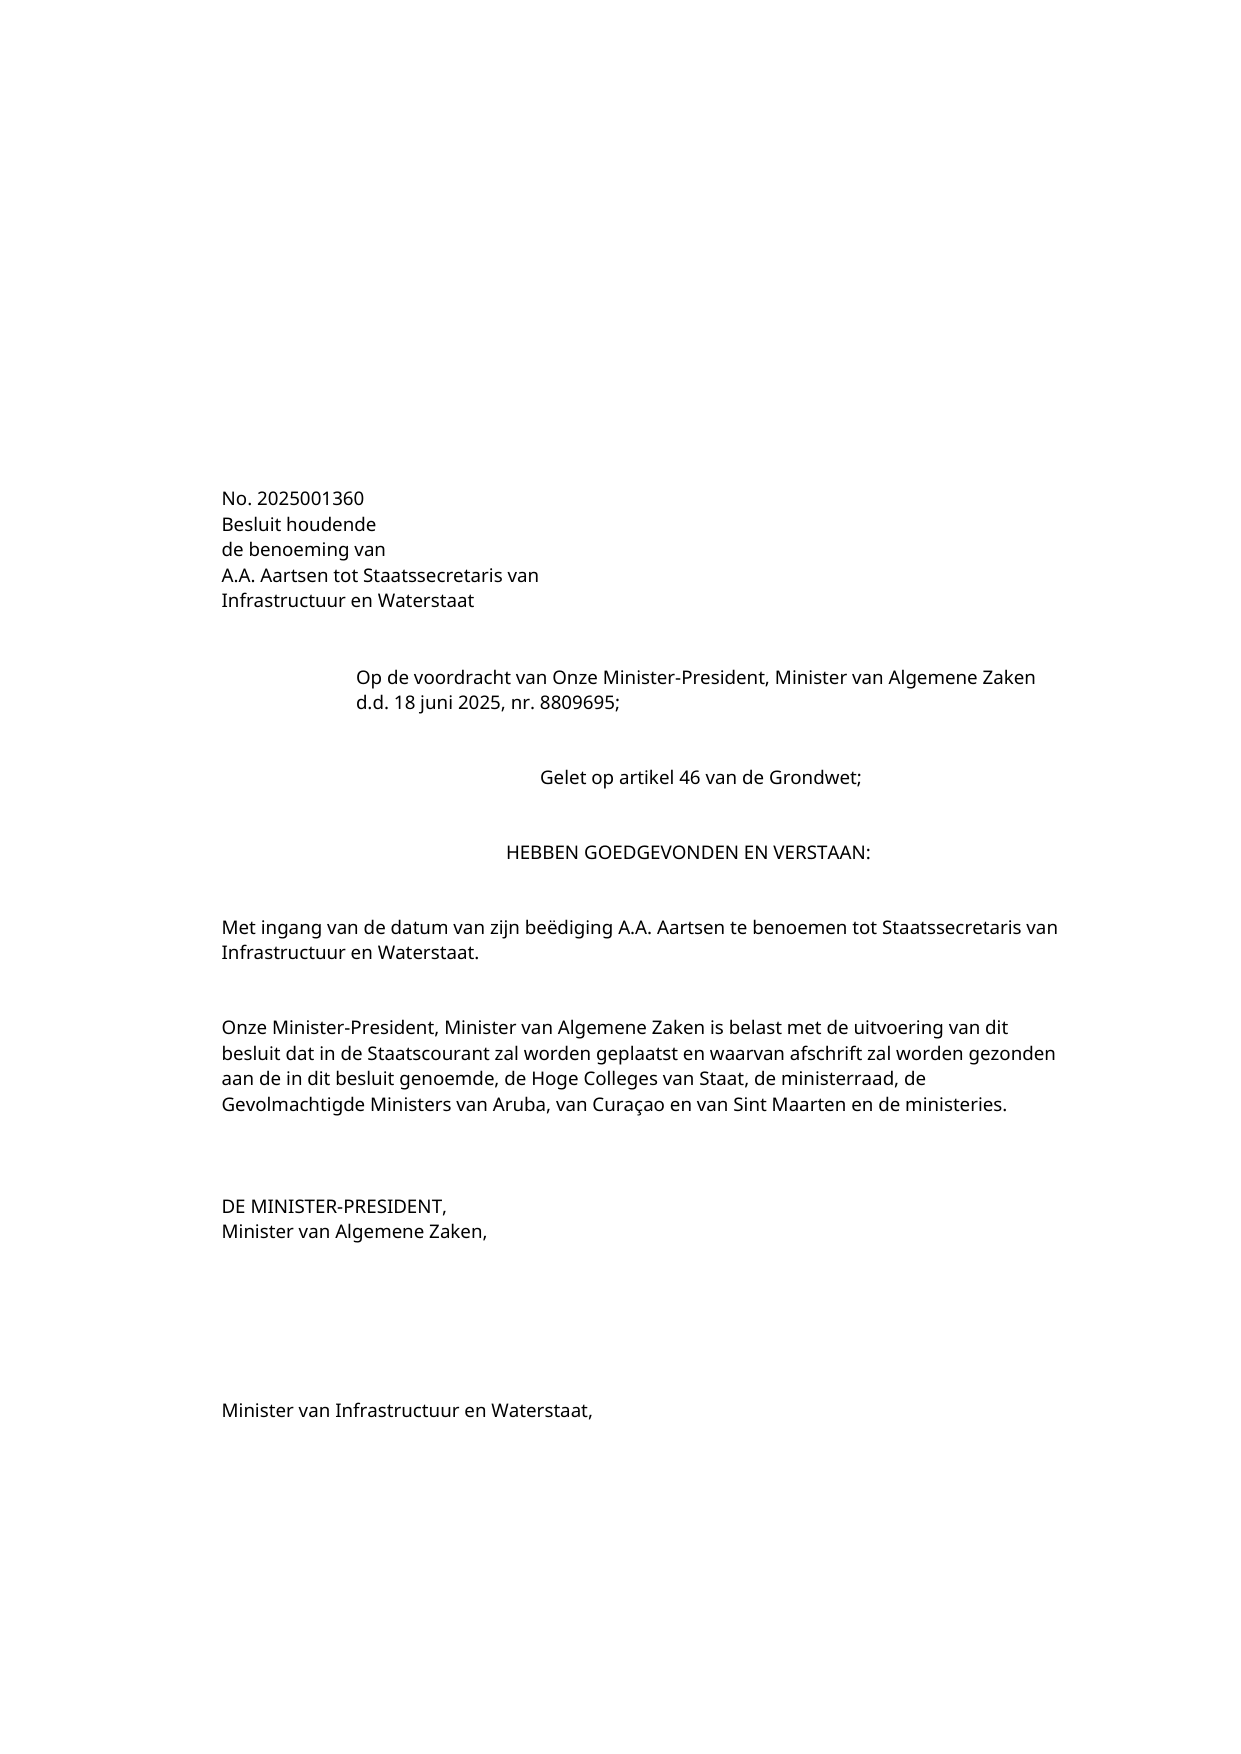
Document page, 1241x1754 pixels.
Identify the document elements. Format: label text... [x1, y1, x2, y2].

text de benoeming van [221, 537, 1063, 562]
text Op de voordracht van Onze Minister-President, Minister van Algemene Zaken [356, 664, 1123, 689]
text No. 2025001360 [221, 486, 1063, 511]
text Minister van Algemene Zaken, [221, 1219, 1063, 1244]
text Besluit houdende [221, 511, 1063, 537]
text A.A. Aartsen tot Staatssecretaris van [221, 562, 1063, 588]
text Minister van Infrastructuur en Waterstaat, [221, 1397, 1063, 1423]
text Onze Minister-President, Minister van Algemene Zaken is belast met de uitvoering van dit besluit dat in de Staatscourant zal worden geplaatst en waarvan afschrift zal worden gezonden aan de in dit besluit genoemde, de Hoge Colleges van Staat, de ministerraad, de Gevolmachtigde Ministers van Aruba, van Curaçao en van Sint Maarten en de ministeries. [221, 1015, 1063, 1117]
text Gelet op artikel 46 van de Grondwet; [356, 764, 1123, 789]
text Infrastructuur en Waterstaat [221, 588, 1063, 613]
text Met ingang van de datum van zijn beëdiging A.A. Aartsen te benoemen tot Staatssecretaris van Infrastructuur en Waterstaat. [221, 914, 1123, 964]
text d.d. 18 juni 2025, nr. 8809695; [356, 689, 1123, 714]
text DE MINISTER-PRESIDENT, [221, 1193, 1063, 1219]
text HEBBEN GOEDGEVONDEN EN VERSTAAN: [221, 839, 1123, 864]
